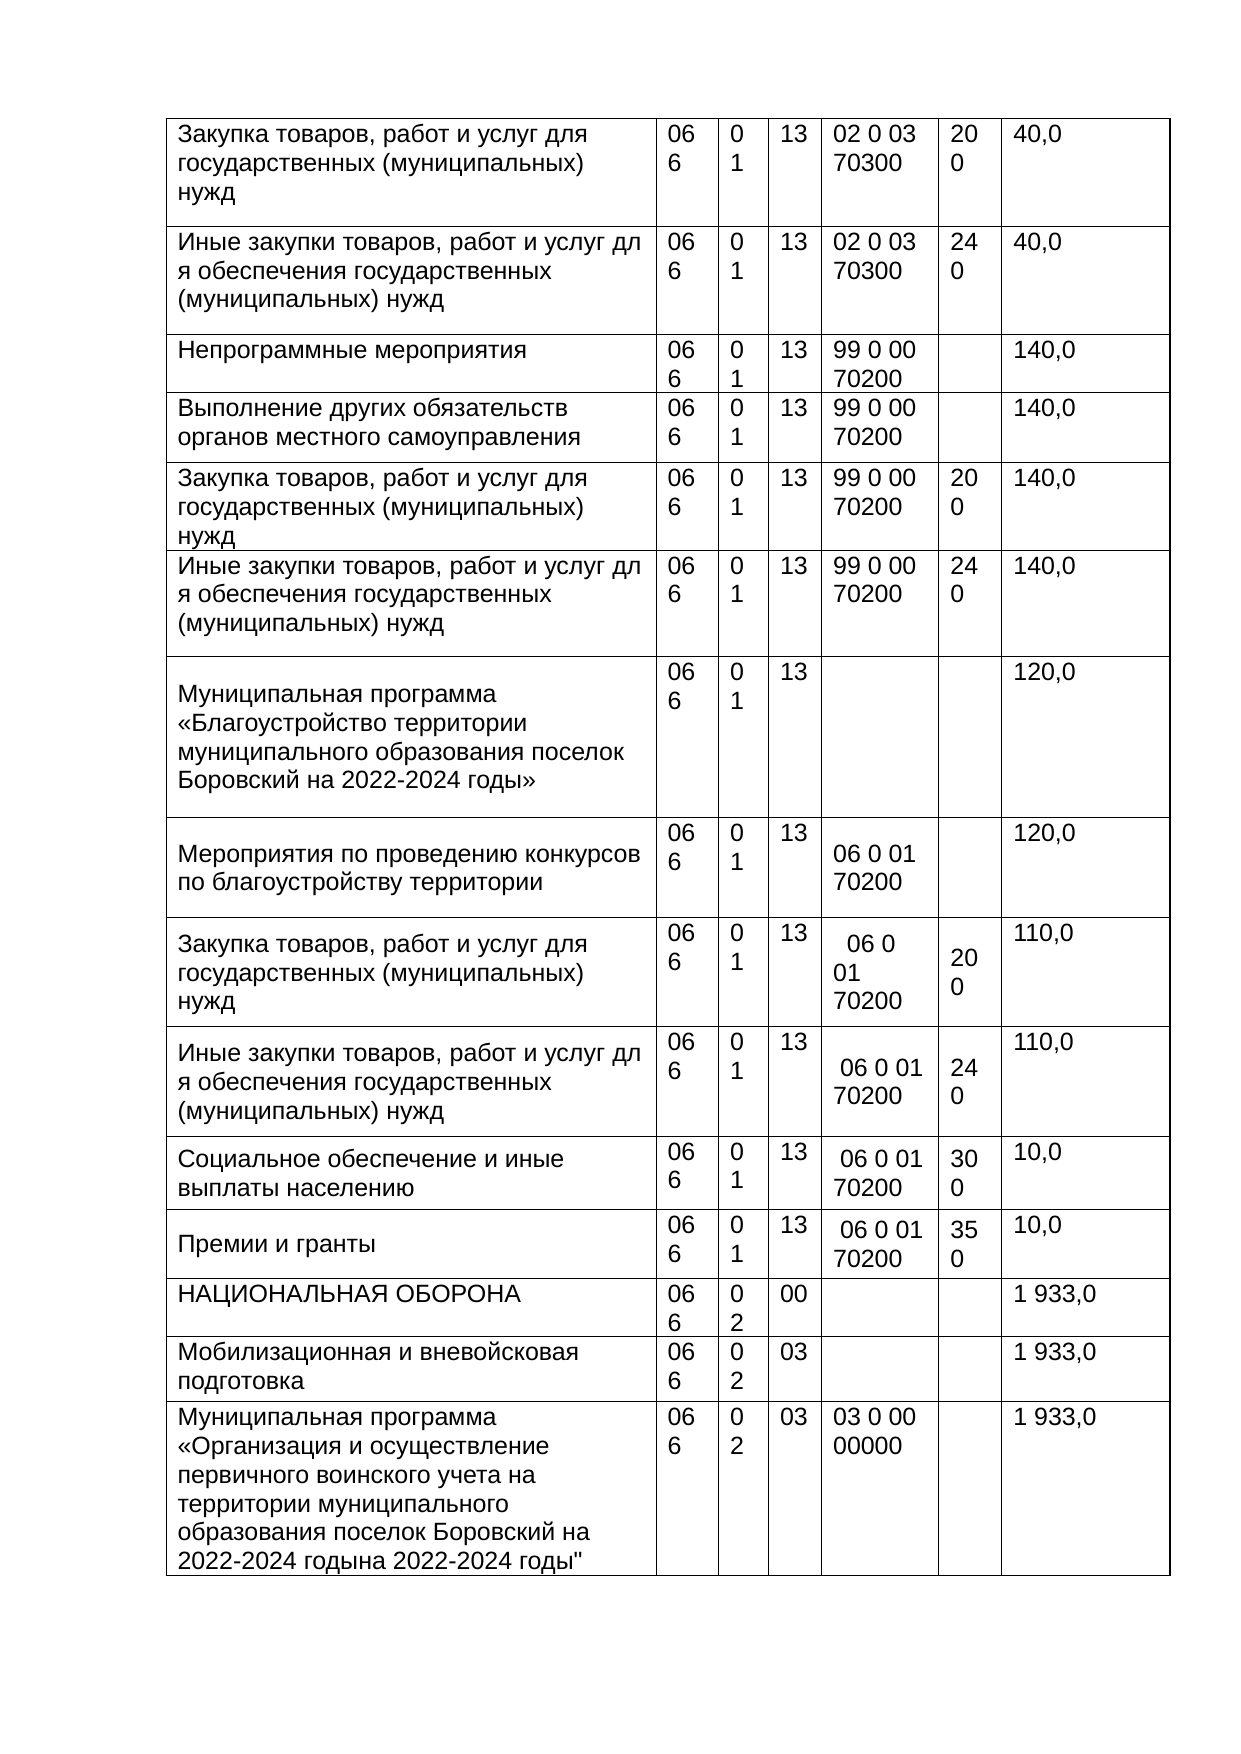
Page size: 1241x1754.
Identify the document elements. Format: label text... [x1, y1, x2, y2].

table_cell 120,0 [1002, 818, 1169, 917]
table_cell 01 [719, 119, 768, 226]
table_cell 01 [719, 551, 768, 656]
table_cell 99 0 00 70200 [822, 463, 938, 549]
table_cell 01 [719, 335, 768, 392]
table_cell 13 [769, 918, 821, 1026]
table_cell 066 [657, 551, 718, 656]
table_cell 066 [657, 918, 718, 1026]
table_cell 03 0 00 00000 [822, 1402, 938, 1575]
table_cell Закупка товаров, работ и услуг для государственных (муниципальных) нужд [167, 463, 656, 549]
table_cell Закупка товаров, работ и услуг для государственных (муниципальных) нужд [167, 918, 656, 1026]
table_cell 06 0 01 70200 [822, 1210, 938, 1278]
table_cell 140,0 [1002, 393, 1169, 462]
table_cell 01 [719, 1137, 768, 1209]
table_cell 99 0 00 70200 [822, 335, 938, 392]
table_cell [822, 657, 938, 817]
table_cell Мероприятия по проведению конкурсов по благоустройству территории [167, 818, 656, 917]
table_cell 99 0 00 70200 [822, 393, 938, 462]
table_cell 03 [769, 1337, 821, 1401]
table_cell 13 [769, 119, 821, 226]
table_cell 350 [939, 1210, 1001, 1278]
table_cell 140,0 [1002, 551, 1169, 656]
table_cell [939, 818, 1001, 917]
table_cell 066 [657, 1027, 718, 1136]
table_cell 066 [657, 1210, 718, 1278]
table_cell 240 [939, 551, 1001, 656]
table_cell 240 [939, 1027, 1001, 1136]
table_cell 00 [769, 1279, 821, 1336]
table_cell НАЦИОНАЛЬНАЯ ОБОРОНА [167, 1279, 656, 1336]
table_cell 200 [939, 918, 1001, 1026]
table_cell 066 [657, 1402, 718, 1575]
table_cell 01 [719, 1027, 768, 1136]
table_cell 02 0 03 70300 [822, 119, 938, 226]
table_cell 06 0 01 70200 [822, 918, 938, 1026]
table_cell [939, 1402, 1001, 1575]
table_cell 200 [939, 463, 1001, 549]
table_cell 13 [769, 463, 821, 549]
table_cell 066 [657, 818, 718, 917]
table_cell [939, 1279, 1001, 1336]
table_cell 02 0 03 70300 [822, 227, 938, 334]
table_cell 13 [769, 657, 821, 817]
table_cell 02 [719, 1337, 768, 1401]
table_cell 066 [657, 657, 718, 817]
table_cell 01 [719, 227, 768, 334]
table_cell 99 0 00 70200 [822, 551, 938, 656]
table_cell 13 [769, 1210, 821, 1278]
table_cell 13 [769, 335, 821, 392]
table_cell [939, 335, 1001, 392]
table_cell 066 [657, 1137, 718, 1209]
table_cell Премии и гранты [167, 1210, 656, 1278]
table_cell 03 [769, 1402, 821, 1575]
table_cell 06 0 01 70200 [822, 1137, 938, 1209]
table_cell 01 [719, 393, 768, 462]
table_cell Иные закупки товаров, работ и услуг для обеспечения государственных (муниципальных) нужд [167, 1027, 656, 1136]
table_cell [939, 1337, 1001, 1401]
table_cell 40,0 [1002, 119, 1169, 226]
table_cell 02 [719, 1402, 768, 1575]
table_cell 066 [657, 119, 718, 226]
table_cell 200 [939, 119, 1001, 226]
table_cell 1 933,0 [1002, 1279, 1169, 1336]
table_cell [822, 1337, 938, 1401]
table_cell 06 0 01 70200 [822, 818, 938, 917]
table_cell [939, 657, 1001, 817]
table_cell 1 933,0 [1002, 1337, 1169, 1401]
table_cell 1 933,0 [1002, 1402, 1169, 1575]
table_cell 140,0 [1002, 335, 1169, 392]
table_cell Закупка товаров, работ и услуг для государственных (муниципальных) нужд [167, 119, 656, 226]
table_cell 01 [719, 657, 768, 817]
table_cell Социальное обеспечение и иные выплаты населению [167, 1137, 656, 1209]
table_cell Иные закупки товаров, работ и услуг для обеспечения государственных (муниципальных) нужд [167, 551, 656, 656]
table_cell 02 [719, 1279, 768, 1336]
table_cell Мобилизационная и вневойсковая подготовка [167, 1337, 656, 1401]
table_cell 066 [657, 335, 718, 392]
table_cell 240 [939, 227, 1001, 334]
table_cell 10,0 [1002, 1210, 1169, 1278]
table_cell 140,0 [1002, 463, 1169, 549]
table_cell [939, 393, 1001, 462]
table_cell 13 [769, 818, 821, 917]
table_cell 110,0 [1002, 918, 1169, 1026]
table_cell 13 [769, 1027, 821, 1136]
table_cell 10,0 [1002, 1137, 1169, 1209]
table_cell 066 [657, 1337, 718, 1401]
table_cell 40,0 [1002, 227, 1169, 334]
table_cell [822, 1279, 938, 1336]
table_cell 066 [657, 227, 718, 334]
table_cell 06 0 01 70200 [822, 1027, 938, 1136]
table_cell 300 [939, 1137, 1001, 1209]
table_cell Непрограммные мероприятия [167, 335, 656, 392]
table_cell 120,0 [1002, 657, 1169, 817]
table_cell 13 [769, 551, 821, 656]
table_cell Выполнение других обязательств органов местного самоуправления [167, 393, 656, 462]
table_cell 01 [719, 1210, 768, 1278]
table_cell 13 [769, 393, 821, 462]
table_cell 01 [719, 918, 768, 1026]
table_cell Иные закупки товаров, работ и услуг для обеспечения государственных (муниципальных) нужд [167, 227, 656, 334]
table_cell 01 [719, 818, 768, 917]
table_cell 01 [719, 463, 768, 549]
table_cell 066 [657, 393, 718, 462]
table_cell Муниципальная программа «Организация и осуществление первичного воинского учета на территории муниципального образования поселок Боровский на 2022-2024 годына 2022-2024 годы" [167, 1402, 656, 1575]
table_cell 066 [657, 463, 718, 549]
table_cell 066 [657, 1279, 718, 1336]
table_cell Муниципальная программа «Благоустройство территории муниципального образования поселок Боровский на 2022-2024 годы» [167, 657, 656, 817]
table_cell 110,0 [1002, 1027, 1169, 1136]
table_cell 13 [769, 1137, 821, 1209]
table_cell 13 [769, 227, 821, 334]
